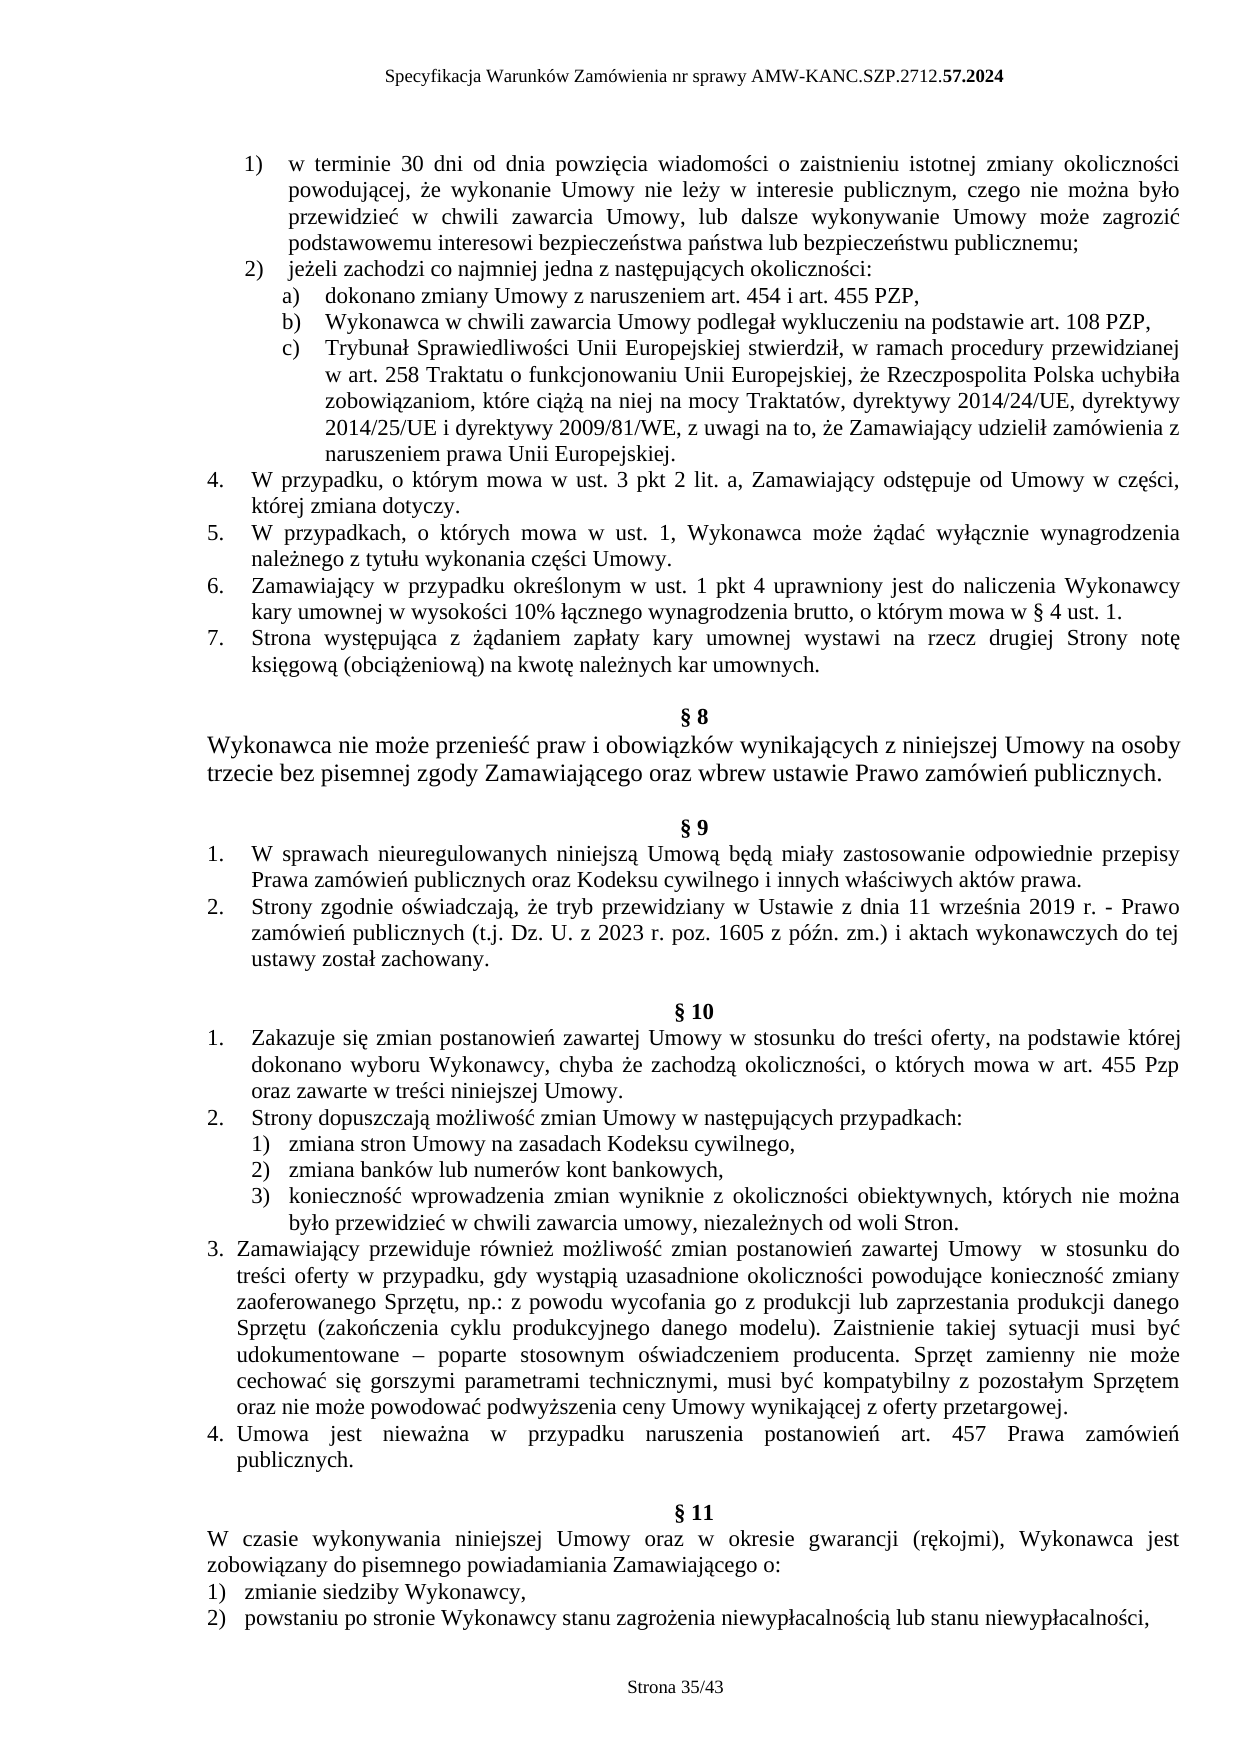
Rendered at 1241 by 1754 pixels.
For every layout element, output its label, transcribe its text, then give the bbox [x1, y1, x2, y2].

list jeżeli zachodzi co najmniej jedna z następujących okoliczności: [244, 255, 1181, 282]
text Wykonawca nie może przenieść praw i obowiązków wynikających z niniejszej Umowy na osoby trzecie bez pisemnej zgody Zamawiającego oraz wbrew ustawie Prawo zamówień publicznych. [207, 730, 1181, 787]
text § 11 [207, 1499, 1181, 1525]
list Wykonawca w chwili zawarcia Umowy podlegał wykluczeniu na podstawie art. 108 PZP, [282, 308, 1181, 334]
text § 10 [207, 998, 1181, 1024]
list Zakazuje się zmian postanowień zawartej Umowy w stosunku do treści oferty, na podstawie której dokonano wyboru Wykonawcy, chyba że zachodzą okoliczności, o których mowa w art. 455 Pzp oraz zawarte w treści niniejszej Umowy. [207, 1024, 1181, 1103]
text W czasie wykonywania niniejszej Umowy oraz w okresie gwarancji (rękojmi), Wykonawca jest zobowiązany do pisemnego powiadamiania Zamawiającego o: [207, 1525, 1181, 1578]
list konieczność wprowadzenia zmian wyniknie z okoliczności obiektywnych, których nie można było przewidzieć w chwili zawarcia umowy, niezależnych od woli Stron. [251, 1183, 1181, 1235]
list Trybunał Sprawiedliwości Unii Europejskiej stwierdził, w ramach procedury przewidzianej w art. 258 Traktatu o funkcjonowaniu Unii Europejskiej, że Rzeczpospolita Polska uchybiła zobowiązaniom, które ciążą na niej na mocy Traktatów, dyrektywy 2014/24/UE, dyrektywy 2014/25/UE i dyrektywy 2009/81/WE, z uwagi na to, że Zamawiający udzielił zamówienia z naruszeniem prawa Unii Europejskiej. [282, 334, 1181, 466]
list W przypadku, o którym mowa w ust. 3 pkt 2 lit. a, Zamawiający odstępuje od Umowy w części, której zmiana dotyczy. [207, 466, 1181, 519]
list Zamawiający w przypadku określonym w ust. 1 pkt 4 uprawniony jest do naliczenia Wykonawcy kary umownej w wysokości 10% łącznego wynagrodzenia brutto, o którym mowa w § 4 ust. 1. [207, 572, 1181, 624]
text § 9 [207, 814, 1181, 840]
text § 8 [207, 703, 1181, 730]
list powstaniu po stronie Wykonawcy stanu zagrożenia niewypłacalnością lub stanu niewypłacalności, [207, 1604, 1181, 1631]
list zmianie siedziby Wykonawcy, [207, 1578, 1181, 1604]
list w terminie 30 dni od dnia powzięcia wiadomości o zaistnieniu istotnej zmiany okoliczności powodującej, że wykonanie Umowy nie leży w interesie publicznym, czego nie można było przewidzieć w chwili zawarcia Umowy, lub dalsze wykonywanie Umowy może zagrozić podstawowemu interesowi bezpieczeństwa państwa lub bezpieczeństwu publicznemu; [244, 150, 1181, 255]
list zmiana stron Umowy na zasadach Kodeksu cywilnego, [251, 1130, 1181, 1156]
list dokonano zmiany Umowy z naruszeniem art. 454 i art. 455 PZP, [282, 282, 1181, 308]
list Strony dopuszczają możliwość zmian Umowy w następujących przypadkach: [207, 1103, 1181, 1130]
list Strona występująca z żądaniem zapłaty kary umownej wystawi na rzecz drugiej Strony notę księgową (obciążeniową) na kwotę należnych kar umownych. [207, 624, 1181, 677]
list zmiana banków lub numerów kont bankowych, [251, 1156, 1181, 1183]
list Umowa jest nieważna w przypadku naruszenia postanowień art. 457 Prawa zamówień publicznych. [207, 1420, 1181, 1472]
text 2. Strony zgodnie oświadczają, że tryb przewidziany w Ustawie z dnia 11 września 2019 r. - Prawo zamówień publicznych (t.j. Dz. U. z 2023 r. poz. 1605 z późn. zm.) i aktach wykonawczych do tej ustawy został zachowany. [207, 893, 1181, 972]
list Zamawiający przewiduje również możliwość zmian postanowień zawartej Umowy w stosunku do treści oferty w przypadku, gdy wystąpią uzasadnione okoliczności powodujące konieczność zmiany zaoferowanego Sprzętu, np.: z powodu wycofania go z produkcji lub zaprzestania produkcji danego Sprzętu (zakończenia cyklu produkcyjnego danego modelu). Zaistnienie takiej sytuacji musi być udokumentowane – poparte stosownym oświadczeniem producenta. Sprzęt zamienny nie może cechować się gorszymi parametrami technicznymi, musi być kompatybilny z pozostałym Sprzętem oraz nie może powodować podwyższenia ceny Umowy wynikającej z oferty przetargowej. [207, 1235, 1181, 1420]
list W sprawach nieuregulowanych niniejszą Umową będą miały zastosowanie odpowiednie przepisy Prawa zamówień publicznych oraz Kodeksu cywilnego i innych właściwych aktów prawa. [207, 840, 1181, 893]
list W przypadkach, o których mowa w ust. 1, Wykonawca może żądać wyłącznie wynagrodzenia należnego z tytułu wykonania części Umowy. [207, 519, 1181, 572]
